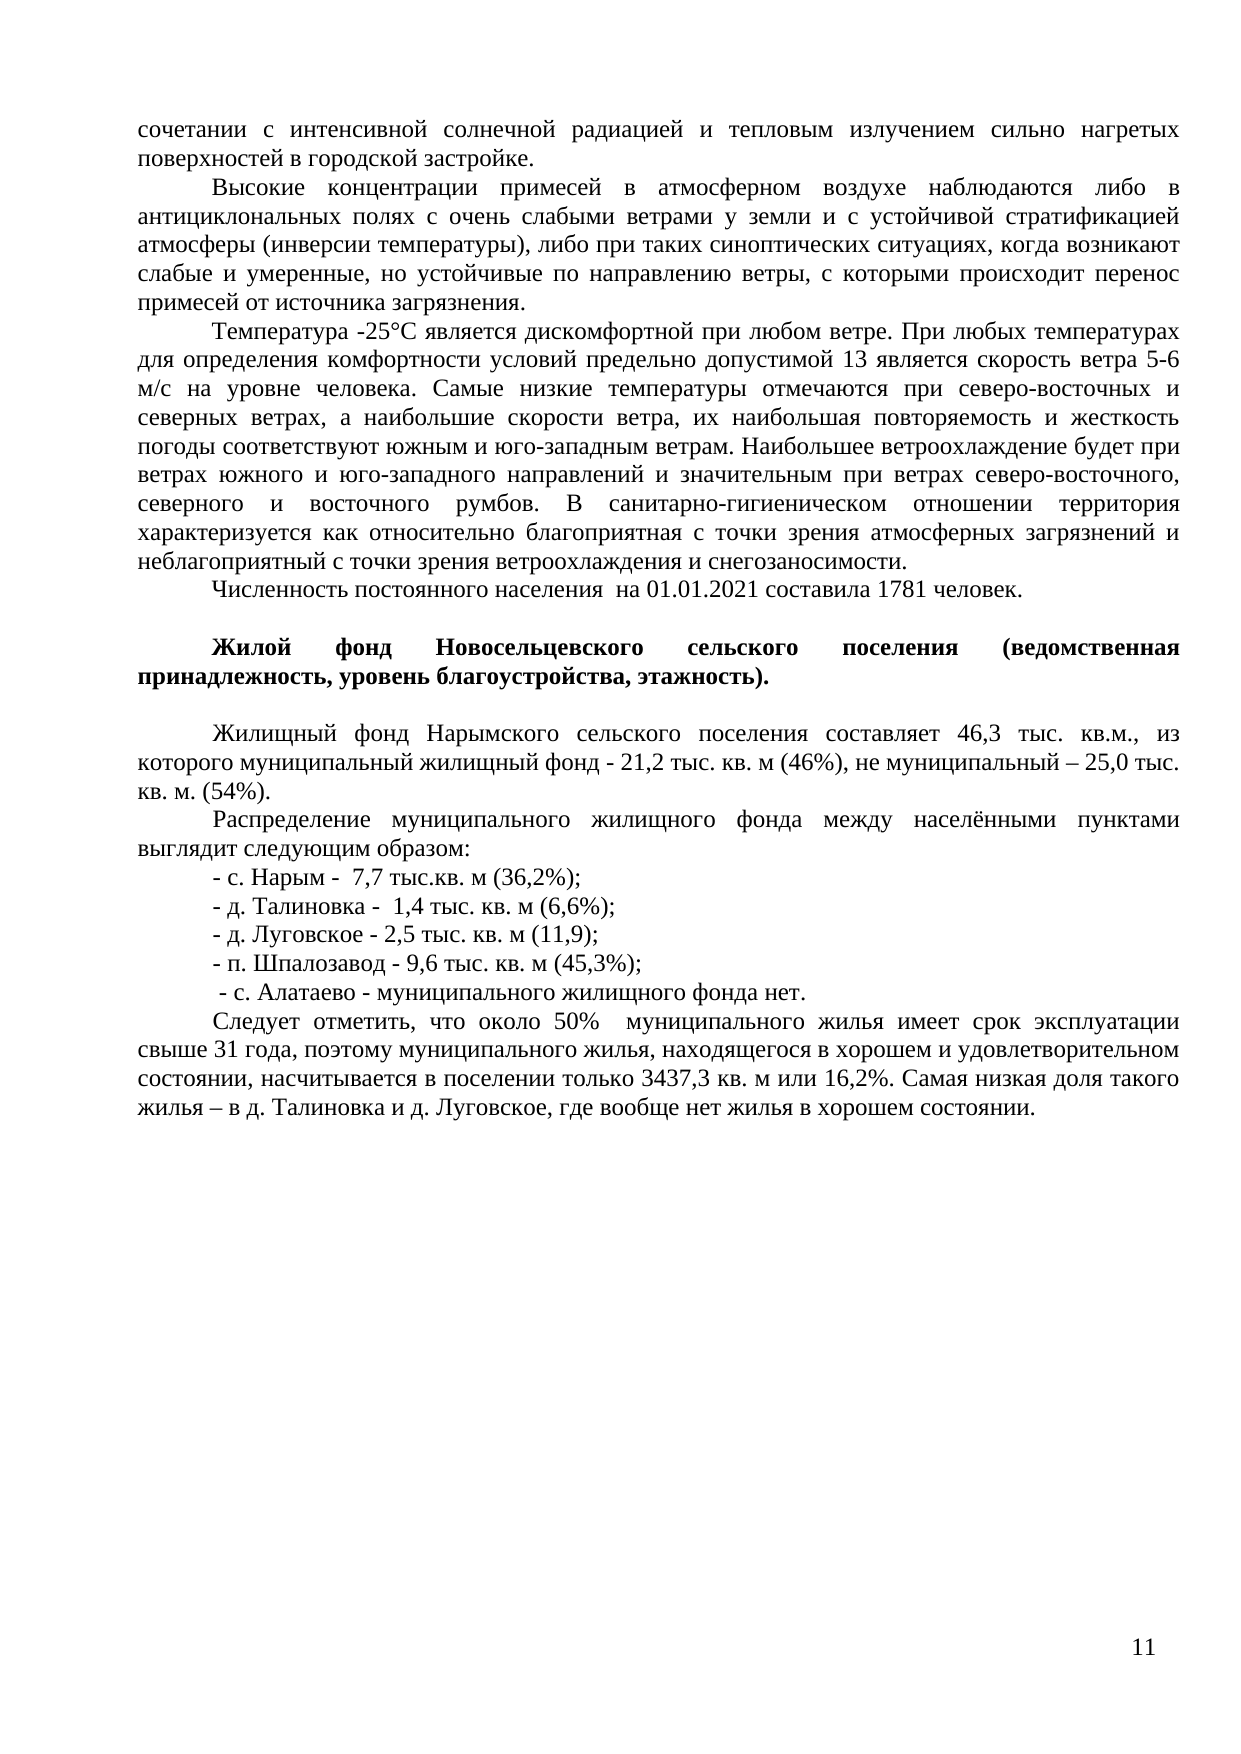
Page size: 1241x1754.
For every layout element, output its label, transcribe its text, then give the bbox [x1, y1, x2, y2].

text - п. Шпалозавод - 9,6 тыс. кв. м (45,3%); [137, 948, 1181, 977]
text Жилищный фонд Нарымского сельского поселения составляет 46,3 тыс. кв.м., из которого муниципальный жилищный фонд - 21,2 тыс. кв. м (46%), не муниципальный – 25,0 тыс. кв. м. (54%). [137, 718, 1181, 804]
text Численность постоянного населения на 01.01.2021 составила 1781 человек. [137, 574, 1181, 603]
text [137, 114, 1181, 172]
text Жилой фонд Новосельцевского сельского поселения (ведомственная принадлежность, уровень благоустройства, этажность). [137, 632, 1181, 689]
text - с. Нарым - 7,7 тыс.кв. м (36,2%); [137, 862, 1181, 891]
text Температура -25°С является дискомфортной при любом ветре. При любых температурах для определения комфортности условий предельно допустимой 13 является скорость ветра 5-6 м/с на уровне человека. Самые низкие температуры отмечаются при северо-восточных и северных ветрах, а наибольшие скорости ветра, их наибольшая повторяемость и жесткость погоды соответствуют южным и юго-западным ветрам. Наибольшее ветроохлаждение будет при ветрах южного и юго-западного направлений и значительным при ветрах северо-восточного, северного и восточного румбов. В санитарно-гигиеническом отношении территория характеризуется как относительно благоприятная с точки зрения атмосферных загрязнений и неблагоприятный с точки зрения ветроохлаждения и снегозаносимости. [137, 316, 1181, 574]
text Следует отметить, что около 50% муниципального жилья имеет срок эксплуатации свыше 31 года, поэтому муниципального жилья, находящегося в хорошем и удовлетворительном состоянии, насчитывается в поселении только 3437,3 кв. м или 16,2%. Самая низкая доля такого жилья – в д. Талиновка и д. Луговское, где вообще нет жилья в хорошем состоянии. [137, 1006, 1181, 1121]
text - д. Луговское - 2,5 тыс. кв. м (11,9); [137, 919, 1181, 948]
text - д. Талиновка - 1,4 тыс. кв. м (6,6%); [137, 891, 1181, 919]
text - с. Алатаево - муниципального жилищного фонда нет. [137, 977, 1181, 1006]
text Высокие концентрации примесей в атмосферном воздухе наблюдаются либо в антициклональных полях с очень слабыми ветрами у земли и с устойчивой стратификацией атмосферы (инверсии температуры), либо при таких синоптических ситуациях, когда возникают слабые и умеренные, но устойчивые по направлению ветры, с которыми происходит перенос примесей от источника загрязнения. [137, 172, 1181, 316]
text Распределение муниципального жилищного фонда между населёнными пунктами выглядит следующим образом: [137, 804, 1181, 862]
